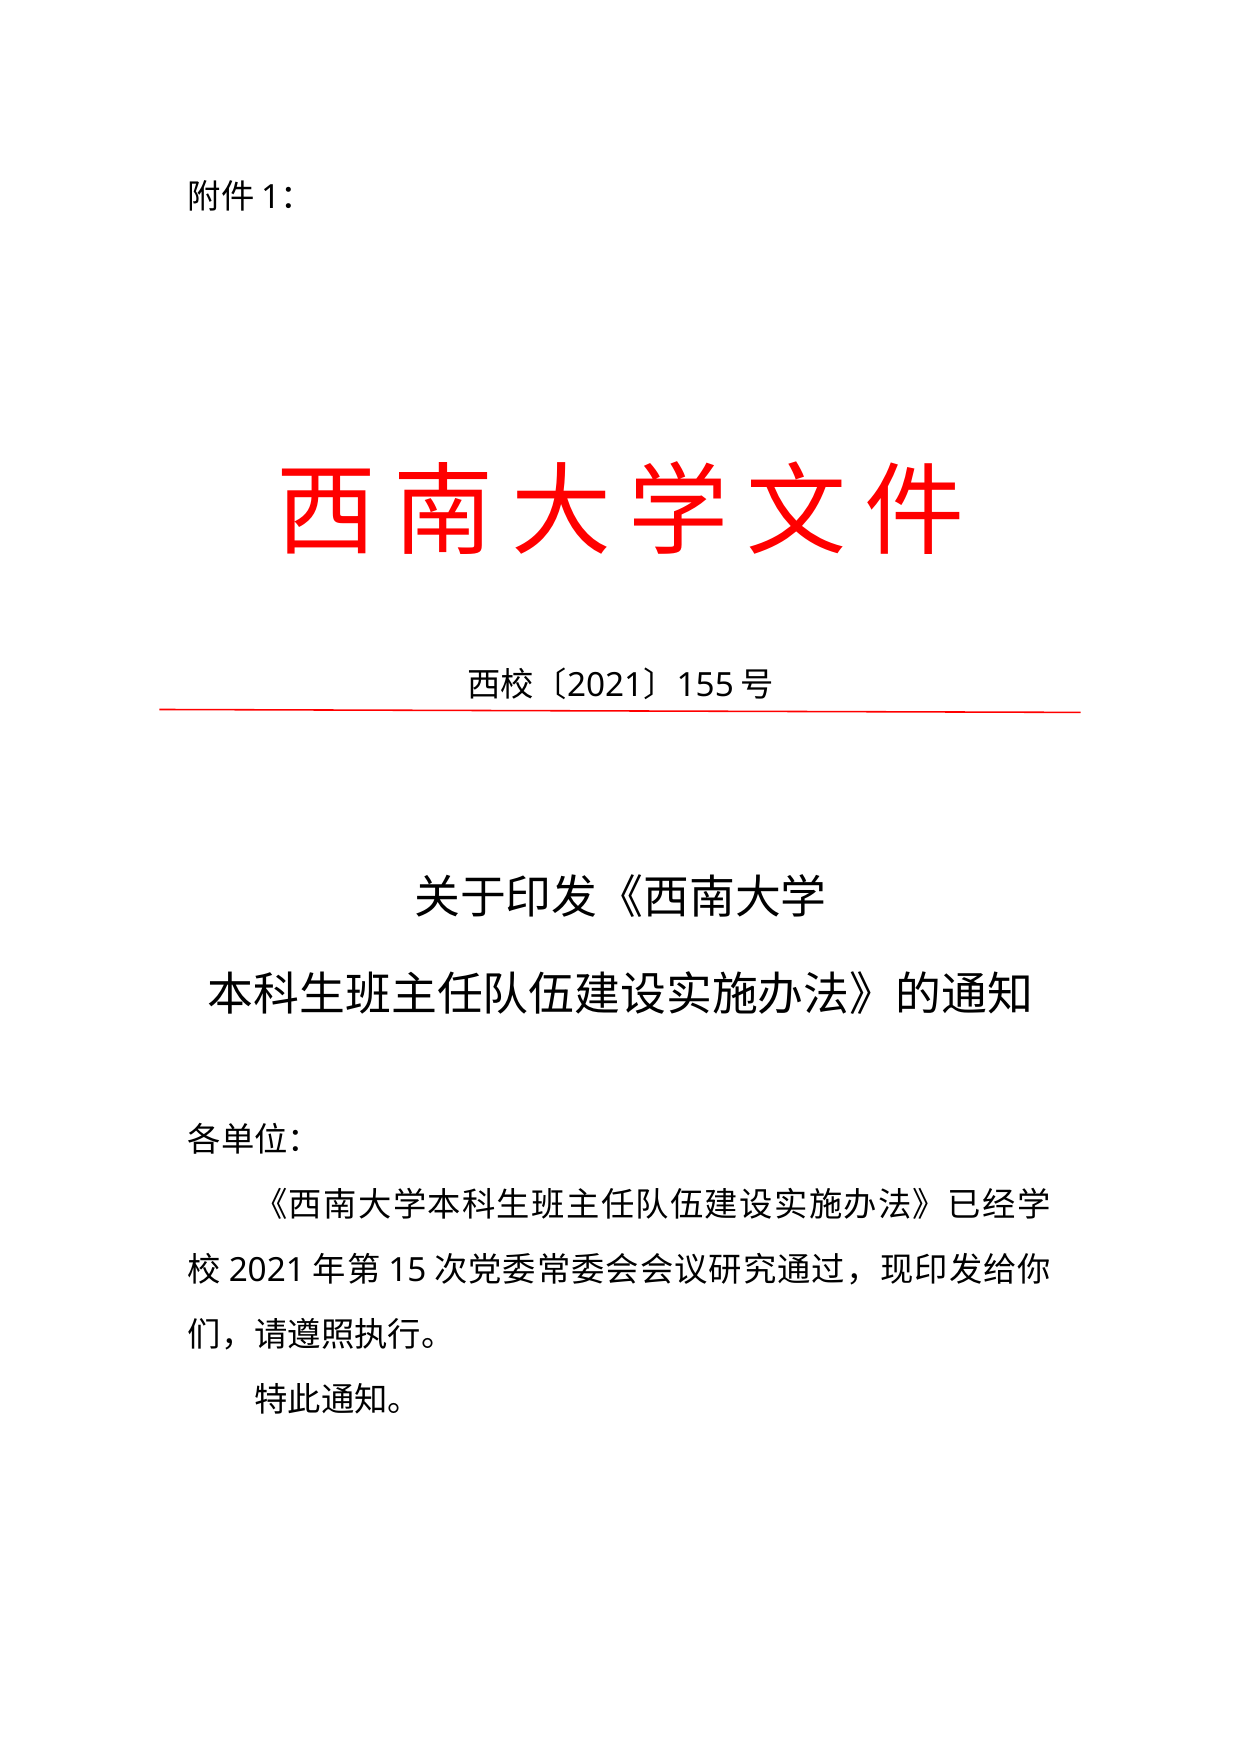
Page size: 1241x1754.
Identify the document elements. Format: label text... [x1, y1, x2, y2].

text 各单位： [187, 1104, 1053, 1169]
text 关于印发《西南大学 [187, 844, 1053, 942]
text 《西南大学本科生班主任队伍建设实施办法》已经学校2021年第15次党委常委会会议研究通过，现印发给你们，请遵照执行。 [187, 1169, 1053, 1364]
text 西南大学文件 [187, 422, 1053, 584]
text 西校〔2021〕155号 [187, 649, 1053, 711]
text 附件1： [187, 162, 1053, 227]
text 特此通知。 [187, 1364, 1053, 1429]
text 本科生班主任队伍建设实施办法》的通知 [187, 942, 1053, 1039]
